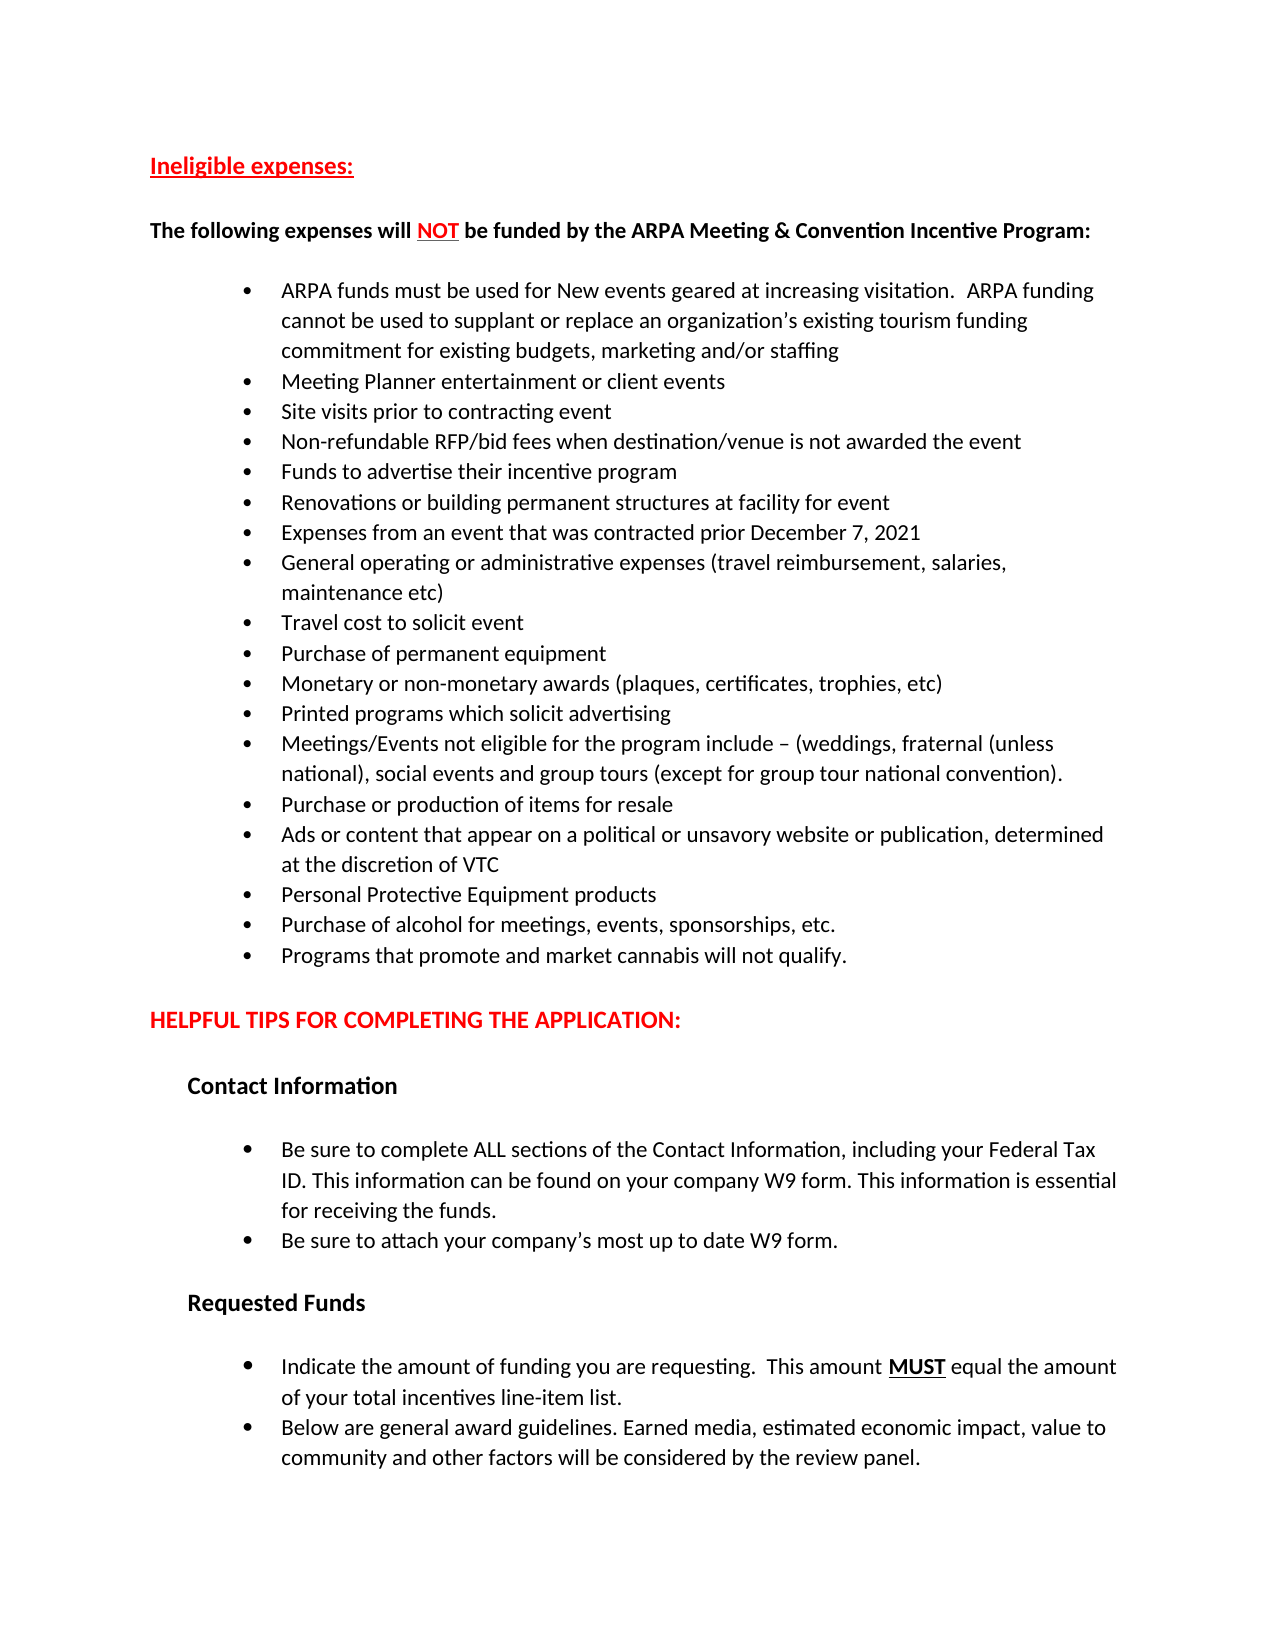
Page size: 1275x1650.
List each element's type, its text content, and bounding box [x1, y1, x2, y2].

list Meeting Planner entertainment or client events [244, 367, 1125, 395]
list Printed programs which solicit advertising [244, 699, 1125, 727]
list Purchase or production of items for resale [244, 790, 1125, 818]
list Site visits prior to contracting event [244, 397, 1125, 425]
list Non-refundable RFP/bid fees when destination/venue is not awarded the event [244, 427, 1125, 455]
list ARPA funds must be used for New events geared at increasing visitation. ARPA funding cannot be used to supplant or replace an organization’s existing tourism funding commitment for existing budgets, marketing and/or staffing [244, 276, 1125, 365]
list Be sure to complete ALL sections of the Contact Information, including your Federal Tax ID. This information can be found on your company W9 form. This information is essential for receiving the funds. [244, 1136, 1125, 1224]
list Ads or content that appear on a political or unsavory website or publication, determined at the discretion of VTC [244, 820, 1125, 878]
list Travel cost to solicit event [244, 608, 1125, 637]
text Contact Information [150, 1070, 1125, 1100]
list Purchase of alcohol for meetings, events, sponsorships, etc. [244, 911, 1125, 939]
text Ineligible expenses: [150, 150, 1125, 181]
text The following expenses will NOT be funded by the ARPA Meeting & Convention Incentive Program: [150, 216, 1125, 244]
list Indicate the amount of funding you are requesting. This amount MUST equal the amount of your total incentives line-item list. [244, 1352, 1125, 1411]
list Expenses from an event that was contracted prior December 7, 2021 [244, 518, 1125, 546]
list Funds to advertise their incentive program [244, 457, 1125, 486]
text Requested Funds [150, 1287, 1125, 1317]
list Be sure to attach your company’s most up to date W9 form. [244, 1226, 1125, 1254]
list Monetary or non-monetary awards (plaques, certificates, trophies, etc) [244, 669, 1125, 697]
list Below are general award guidelines. Earned media, estimated economic impact, value to community and other factors will be considered by the review panel. [244, 1413, 1125, 1471]
list Purchase of permanent equipment [244, 639, 1125, 667]
list General operating or administrative expenses (travel reimbursement, salaries, maintenance etc) [244, 548, 1125, 606]
list Personal Protective Equipment products [244, 880, 1125, 908]
list Meetings/Events not eligible for the program include – (weddings, fraternal (unless national), social events and group tours (except for group tour national convention). [244, 729, 1125, 788]
text HELPFUL TIPS FOR COMPLETING THE APPLICATION: [150, 1004, 1125, 1034]
list Programs that promote and market cannabis will not qualify. [244, 941, 1125, 969]
list Renovations or building permanent structures at facility for event [244, 488, 1125, 516]
